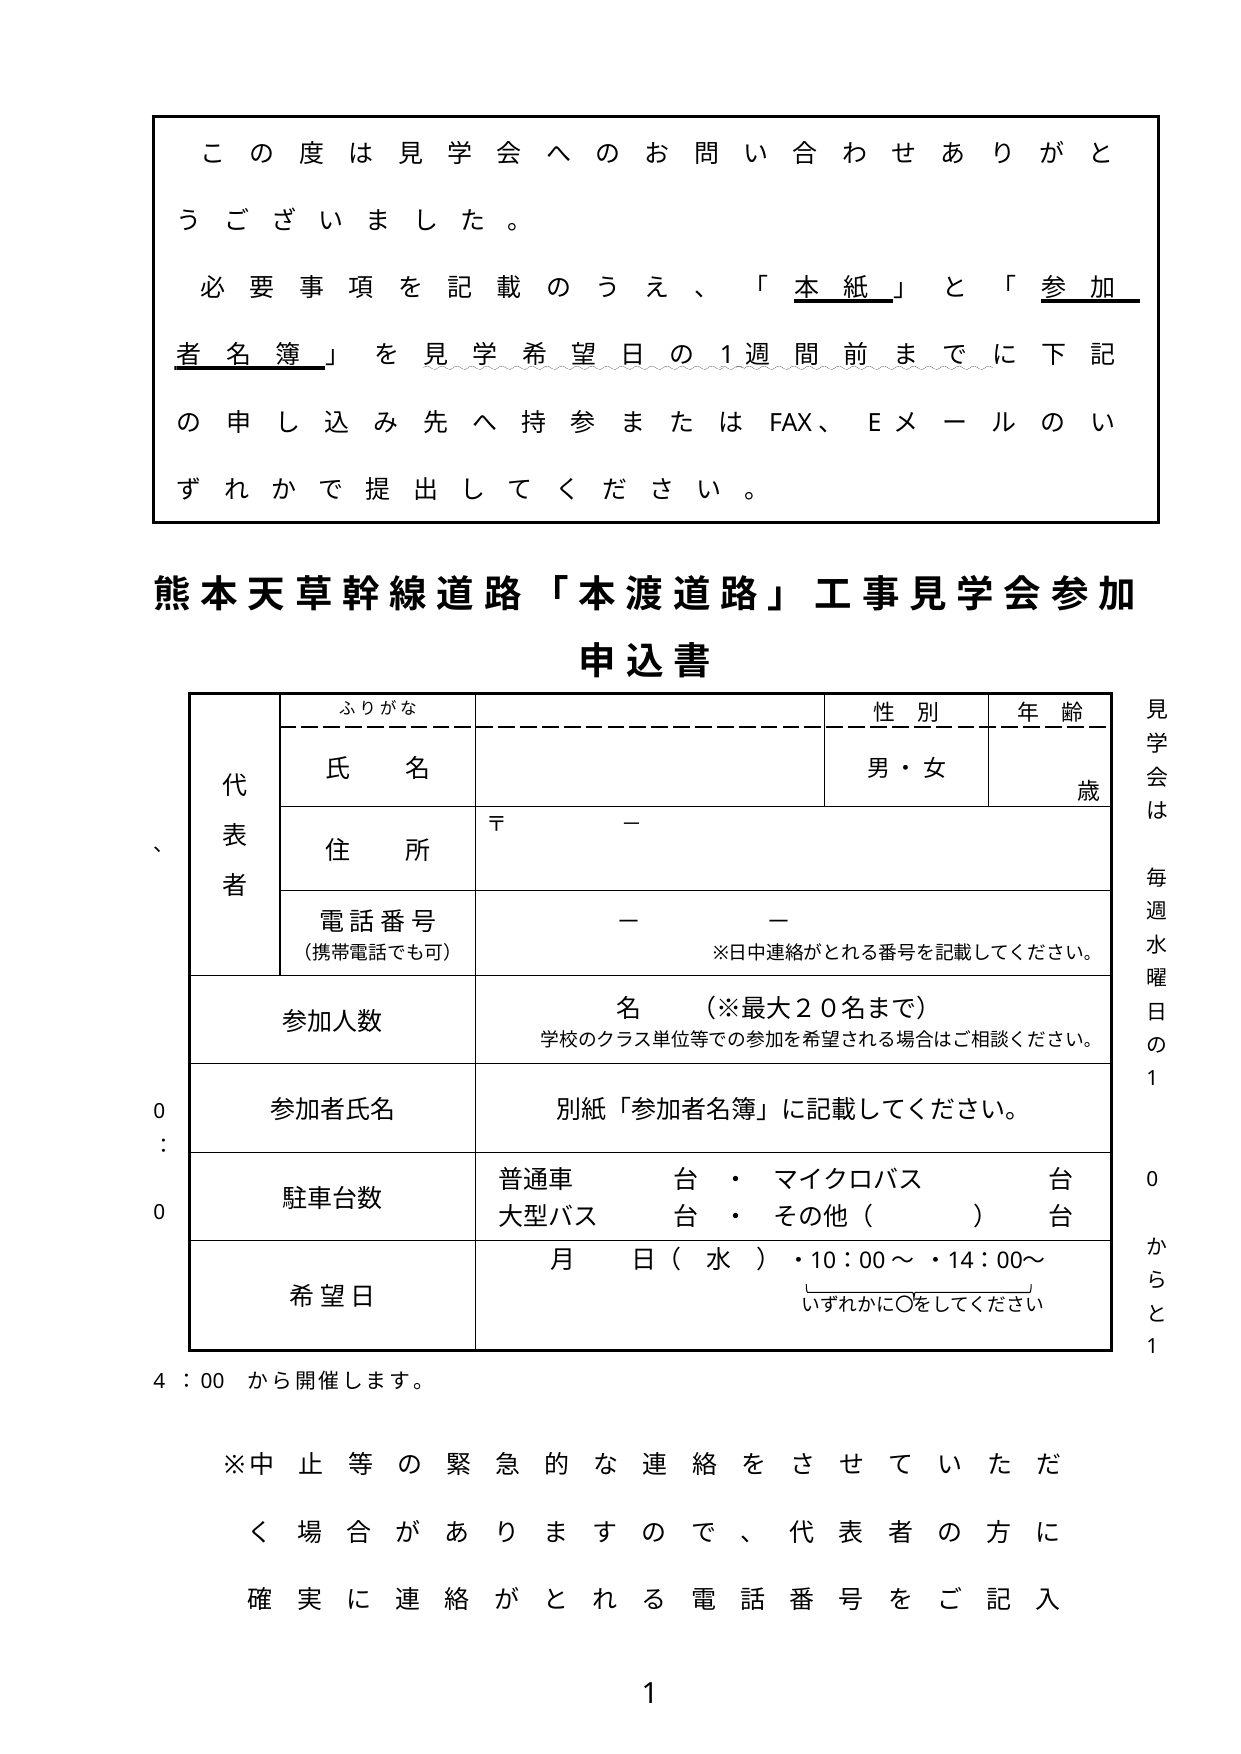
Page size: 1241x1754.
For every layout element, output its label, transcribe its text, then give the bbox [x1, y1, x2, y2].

table_cell 電 話 番 号 （携帯電話でも可） [281, 891, 475, 975]
table_cell 駐車台数 [191, 1153, 475, 1240]
table_cell 普通車 台 ・ マイクロバス 台 大型バス 台 ・ その他（ ） 台 [476, 1153, 1110, 1240]
text 熊本天草幹線道路「本渡道路」工事見学会参加申込書 [153, 557, 1146, 692]
table_cell 参加者氏名 [191, 1064, 475, 1152]
text 見学会は、毎週水曜日の10：00からと14：00から開催します。 [153, 692, 1146, 1396]
table_cell [476, 1241, 1110, 1349]
table_cell 〒 － [476, 807, 1110, 890]
table_cell 名 （※最大２０名まで） 学校のクラス単位等での参加を希望される場合はご相談ください。 [476, 976, 1110, 1063]
table_cell 歳 [989, 726, 1110, 806]
table_cell 氏 名 [281, 726, 475, 806]
table_cell [476, 726, 824, 806]
table_cell 住 所 [281, 807, 475, 890]
table_header 年 齢 [989, 695, 1110, 726]
table_header [476, 695, 824, 726]
table_header この度は見学会へのお問い合わせありがとうございました。 必要事項を記載のうえ、「本紙」と「参加者名簿」を見学希望日の1週間前までに下記の申し込み先へ持参またはFAX、Eメールのいずれかで提出してください。 [155, 118, 1157, 521]
table_cell 別紙「参加者名簿」に記載してください。 [476, 1064, 1110, 1152]
table_cell 希 望 日 [191, 1241, 475, 1349]
table_header ふ り が な [281, 695, 475, 726]
table_header 代 表 者 [191, 695, 279, 975]
table_cell 参加人数 [191, 976, 475, 1063]
table_header 性 別 [825, 695, 988, 726]
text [212, 1429, 1084, 1631]
table_cell － － ※日中連絡がとれる番号を記載してください。 [476, 891, 1110, 975]
table_cell 男 ・ 女 [825, 726, 988, 806]
